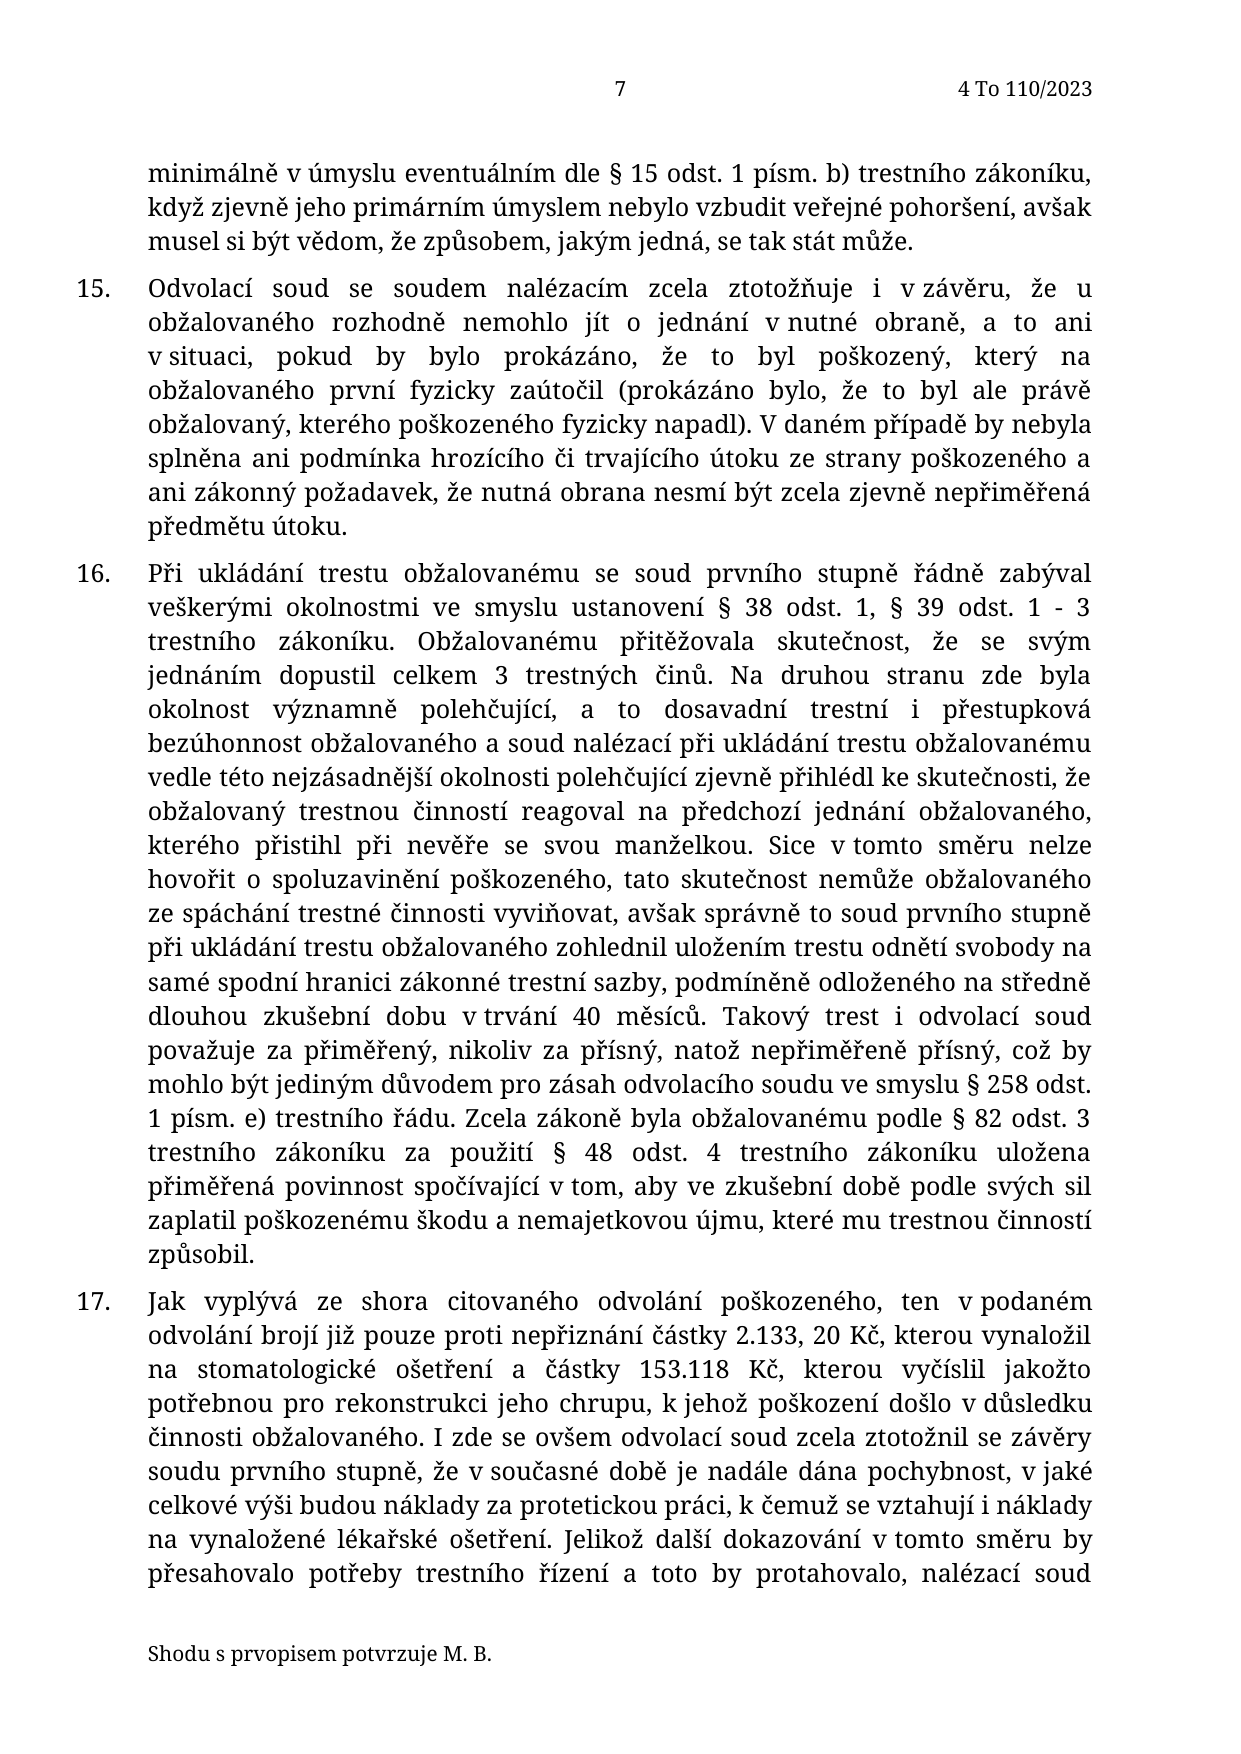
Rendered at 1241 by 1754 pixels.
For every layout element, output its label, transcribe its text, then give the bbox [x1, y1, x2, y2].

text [111, 1283, 1092, 1590]
text Při ukládání trestu obžalovanému se soud prvního stupně řádně zabýval veškerými okolnostmi ve smyslu ustanovení § 38 odst. 1, § 39 odst. 1 - 3 trestního zákoníku. Obžalovanému přitěžovala skutečnost, že se svým jednáním dopustil celkem 3 trestných činů. Na druhou stranu zde byla okolnost významně polehčující, a to dosavadní trestní i přestupková bezúhonnost obžalovaného a soud nalézací při ukládání trestu obžalovanému vedle této nejzásadnější okolnosti polehčující zjevně přihlédl ke skutečnosti, že obžalovaný trestnou činností reagoval na předchozí jednání obžalovaného, kterého přistihl při nevěře se svou manželkou. Sice v tomto směru nelze hovořit o spoluzavinění poškozeného, tato skutečnost nemůže obžalovaného ze spáchání trestné činnosti vyviňovat, avšak správně to soud prvního stupně při ukládání trestu obžalovaného zohlednil uložením trestu odnětí svobody na samé spodní hranici zákonné trestní sazby, podmíněně odloženého na středně dlouhou zkušební dobu v trvání 40 měsíců. Takový trest i odvolací soud považuje za přiměřený, nikoliv za přísný, natož nepřiměřeně přísný, což by mohlo být jediným důvodem pro zásah odvolacího soudu ve smyslu § 258 odst. 1 písm. e) trestního řádu. Zcela zákoně byla obžalovanému podle § 82 odst. 3 trestního zákoníku za použití § 48 odst. 4 trestního zákoníku uložena přiměřená povinnost spočívající v tom, aby ve zkušební době podle svých sil zaplatil poškozenému škodu a nemajetkovou újmu, které mu trestnou činností způsobil. [111, 555, 1092, 1271]
text Odvolací soud se soudem nalézacím zcela ztotožňuje i v závěru, že u obžalovaného rozhodně nemohlo jít o jednání v nutné obraně, a to ani v situaci, pokud by bylo prokázáno, že to byl poškozený, který na obžalovaného první fyzicky zaútočil (prokázáno bylo, že to byl ale právě obžalovaný, kterého poškozeného fyzicky napadl). V daném případě by nebyla splněna ani podmínka hrozícího či trvajícího útoku ze strany poškozeného a ani zákonný požadavek, že nutná obrana nesmí být zcela zjevně nepřiměřená předmětu útoku. [111, 270, 1092, 543]
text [111, 156, 1092, 258]
